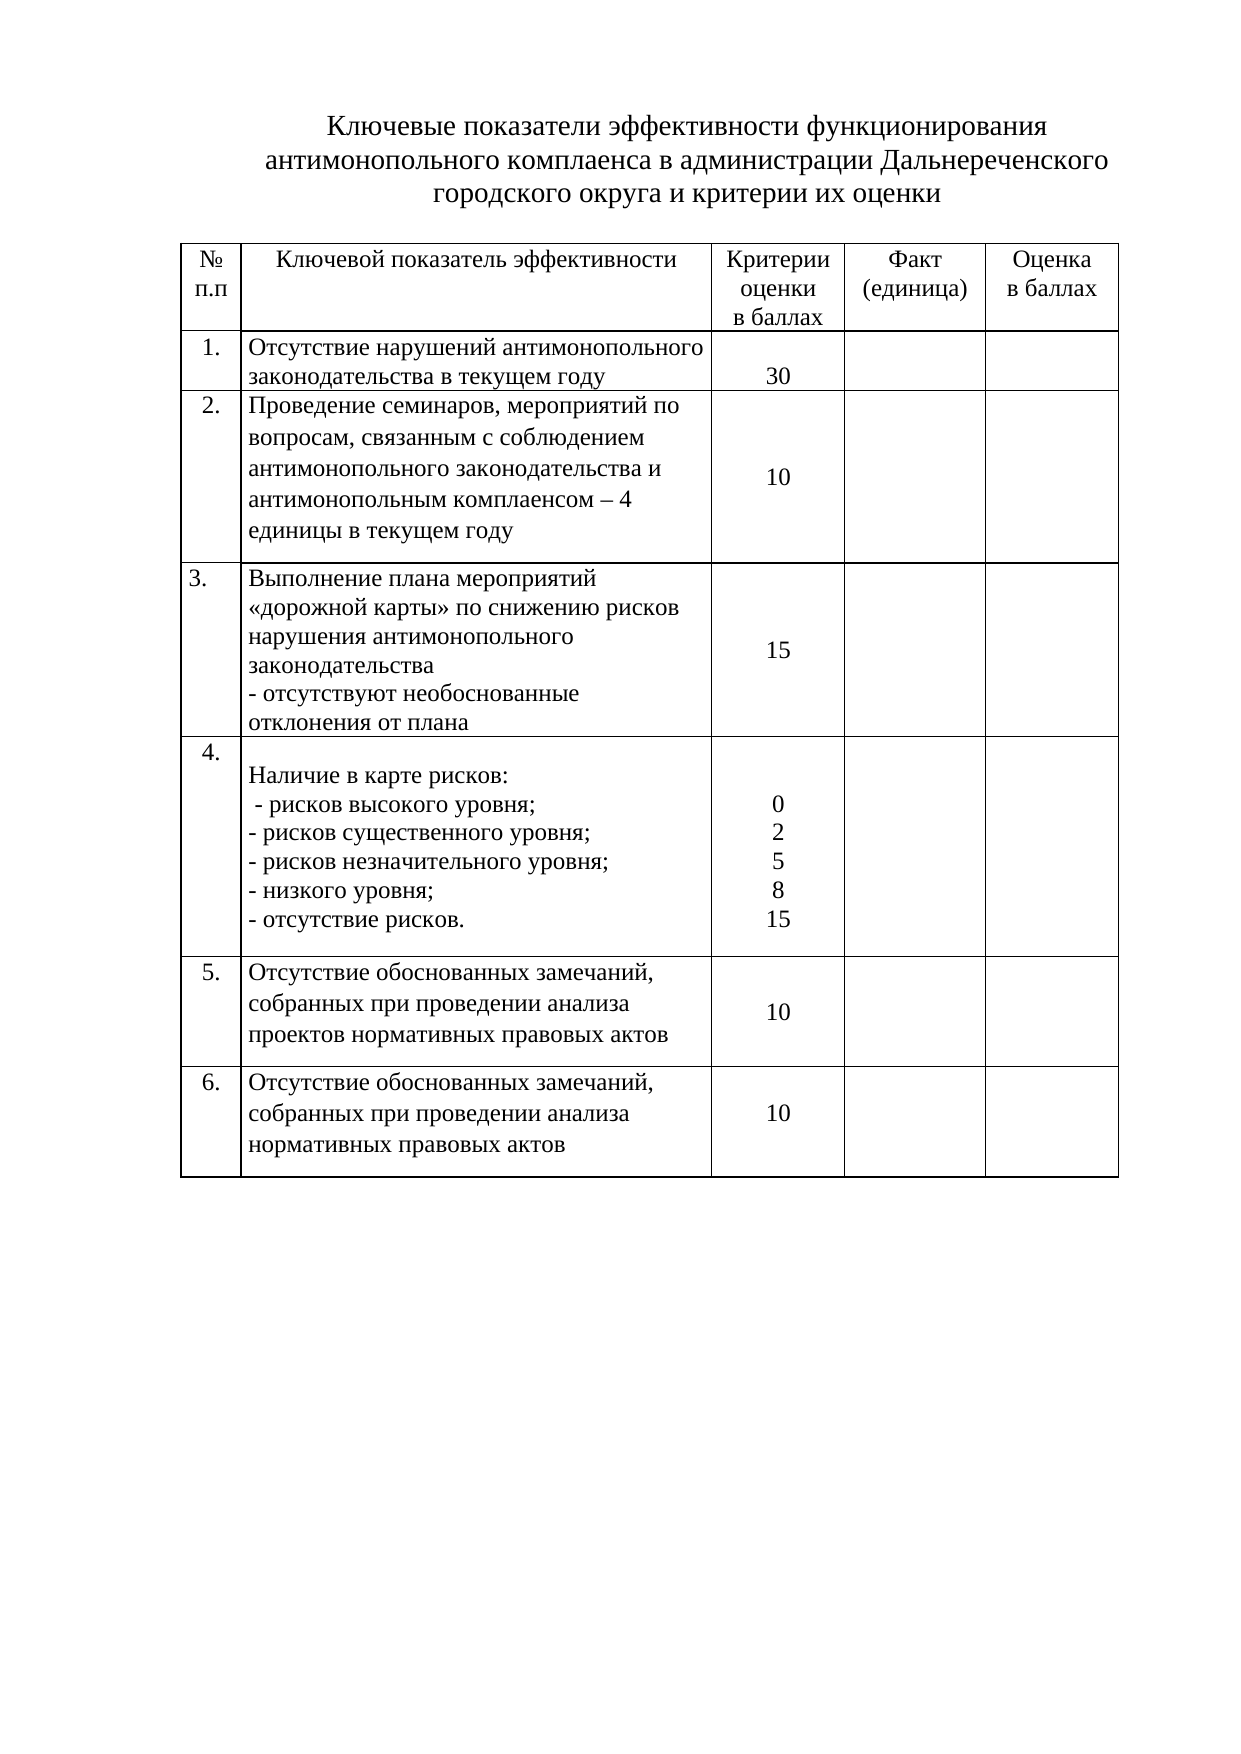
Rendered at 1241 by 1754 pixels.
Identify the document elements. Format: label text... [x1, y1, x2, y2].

table_cell 2. [182, 391, 240, 562]
table_header Ключевой показатель эффективности [242, 244, 711, 330]
list Ключевые показатели эффективности функционирования [222, 108, 1152, 142]
table_cell Отсутствие нарушений антимонопольного законодательства в текущем году [242, 332, 711, 389]
table_cell [845, 957, 985, 1066]
table_cell [986, 737, 1118, 956]
table_cell Отсутствие обоснованных замечаний, собранных при проведении анализа проектов нормативных правовых актов [242, 957, 711, 1066]
table_cell [845, 1067, 985, 1176]
table_header № п.п [182, 244, 240, 330]
table_cell [845, 564, 985, 736]
table_cell [845, 737, 985, 956]
table_cell Выполнение плана мероприятий «дорожной карты» по снижению рисков нарушения антимонопольного законодательства - отсутствуют необоснованные отклонения от плана [242, 564, 711, 736]
table_cell [986, 564, 1118, 736]
table_cell 6. [182, 1067, 240, 1176]
table_header Оценка в баллах [986, 244, 1118, 330]
table_cell Наличие в карте рисков: - рисков высокого уровня; - рисков существенного уровня; - рисков незначительного уровня; - низкого уровня; - отсутствие рисков. [242, 737, 711, 956]
table_header Критерии оценки в баллах [712, 244, 844, 330]
table_cell 4. [182, 737, 240, 956]
table_cell [986, 957, 1118, 1066]
list антимонопольного комплаенса в администрации Дальнереченского городского округа и критерии их оценки [222, 142, 1152, 209]
table_cell Проведение семинаров, мероприятий по вопросам, связанным с соблюдением антимонопольного законодательства и антимонопольным комплаенсом – 4 единицы в текущем году [242, 391, 711, 562]
table_cell 3. [182, 563, 240, 736]
table_cell [986, 332, 1118, 389]
table_header Факт (единица) [845, 244, 985, 330]
table_cell [986, 1067, 1118, 1176]
table_cell 15 [712, 564, 844, 736]
table_cell 0 2 5 8 15 [712, 737, 844, 956]
table_cell Отсутствие обоснованных замечаний, собранных при проведении анализа нормативных правовых актов [242, 1067, 711, 1176]
table_cell 1. [182, 331, 240, 389]
table_cell 30 [712, 332, 844, 389]
table_cell 10 [712, 957, 844, 1066]
table_cell [986, 391, 1118, 562]
table_cell 10 [712, 1067, 844, 1176]
table_cell [845, 332, 985, 389]
table_cell 10 [712, 391, 844, 562]
table_cell 5. [182, 957, 240, 1066]
table_cell [845, 391, 985, 562]
